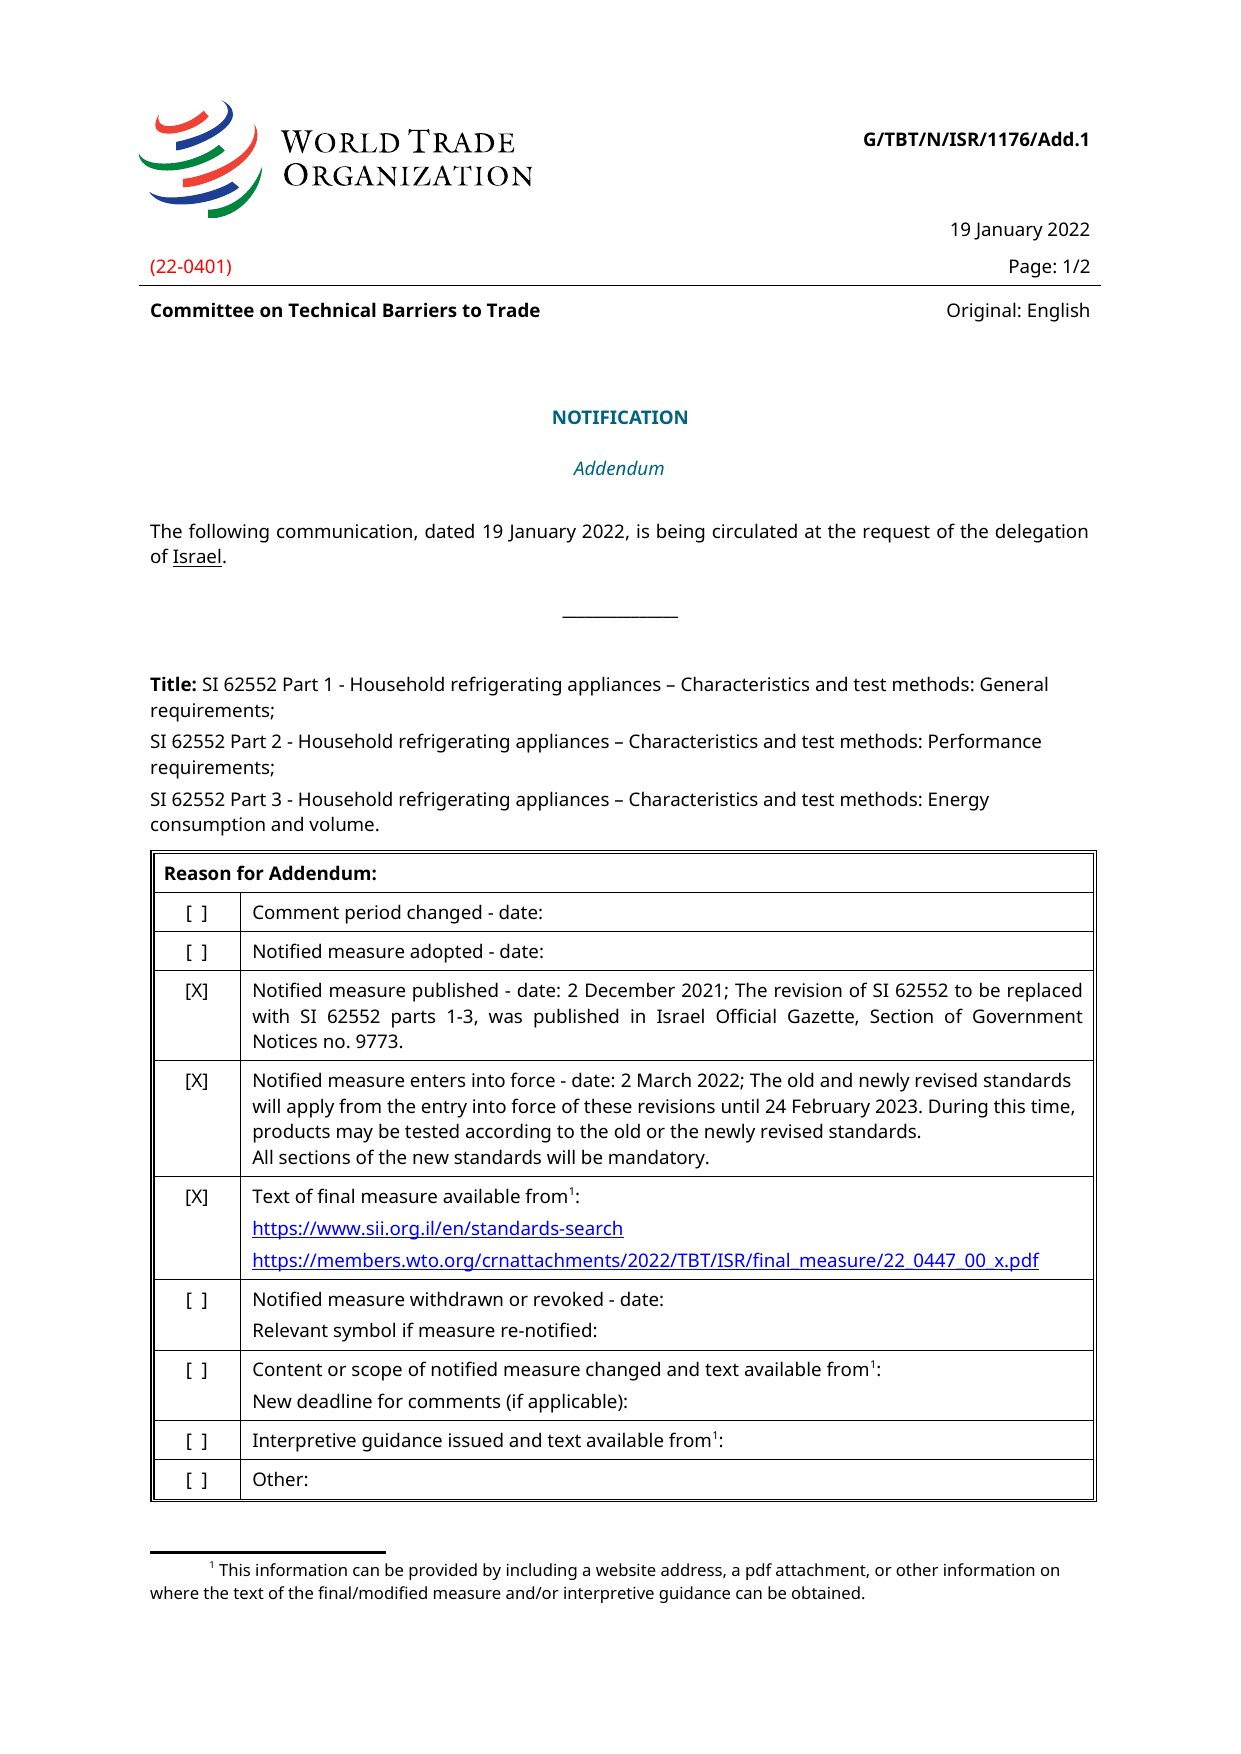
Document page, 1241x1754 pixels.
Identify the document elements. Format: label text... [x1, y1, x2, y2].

table_cell Content or scope of notified measure changed and text available from1: New deadline for comments (if applicable): [241, 1351, 1093, 1420]
text Title: SI 62552 Part 1 - Household refrigerating appliances – Characteristics and test methods: General requirements; [150, 671, 1090, 722]
text _______________ [150, 595, 1090, 620]
text The following communication, dated 19 January 2022, is being circulated at the request of the delegation of Israel. [150, 518, 1090, 569]
table_cell [X] [155, 1177, 240, 1279]
table_cell [ ] [155, 1351, 240, 1420]
table_cell Other: [241, 1460, 1093, 1498]
table_cell Text of final measure available from: https://www.sii.org.il/en/standards-search https://members.wto.org/crnattachments/2022/TBT/ISR/final_measure/22_0447_00_x.pdf [241, 1177, 1093, 1279]
title Addendum [150, 455, 1090, 481]
table_cell Notified measure enters into force - date: 2 March 2022; The old and newly revised standards will apply from the entry into force of these revisions until 24 February 2023. During this time, products may be tested according to the old or the newly revised standards. All sections of the new standards will be mandatory. [241, 1061, 1093, 1176]
table_cell Notified measure withdrawn or revoked - date: Relevant symbol if measure re-notified: [241, 1280, 1093, 1349]
table_cell [X] [155, 971, 240, 1060]
table_cell Interpretive guidance issued and text available from1: [241, 1421, 1093, 1459]
table_cell [ ] [155, 932, 240, 970]
table_cell [ ] [155, 1421, 240, 1459]
table_cell Comment period changed - date: [241, 893, 1093, 931]
table_cell [ ] [155, 1280, 240, 1349]
table_header Reason for Addendum: [155, 854, 1093, 892]
text SI 62552 Part 2 - Household refrigerating appliances – Characteristics and test methods: Performance requirements; [150, 729, 1090, 780]
table_cell [X] [155, 1061, 240, 1176]
table_cell Notified measure published - date: 2 December 2021; The revision of SI 62552 to be replaced with SI 62552 parts 1-3, was published in Israel Official Gazette, Section of Government Notices no. 9773. [241, 971, 1093, 1060]
table_cell [ ] [155, 1460, 240, 1498]
title NOTIFICATION [150, 405, 1090, 430]
table_cell Notified measure adopted - date: [241, 932, 1093, 970]
table_cell [ ] [155, 893, 240, 931]
text SI 62552 Part 3 - Household refrigerating appliances – Characteristics and test methods: Energy consumption and volume. [150, 786, 1090, 837]
